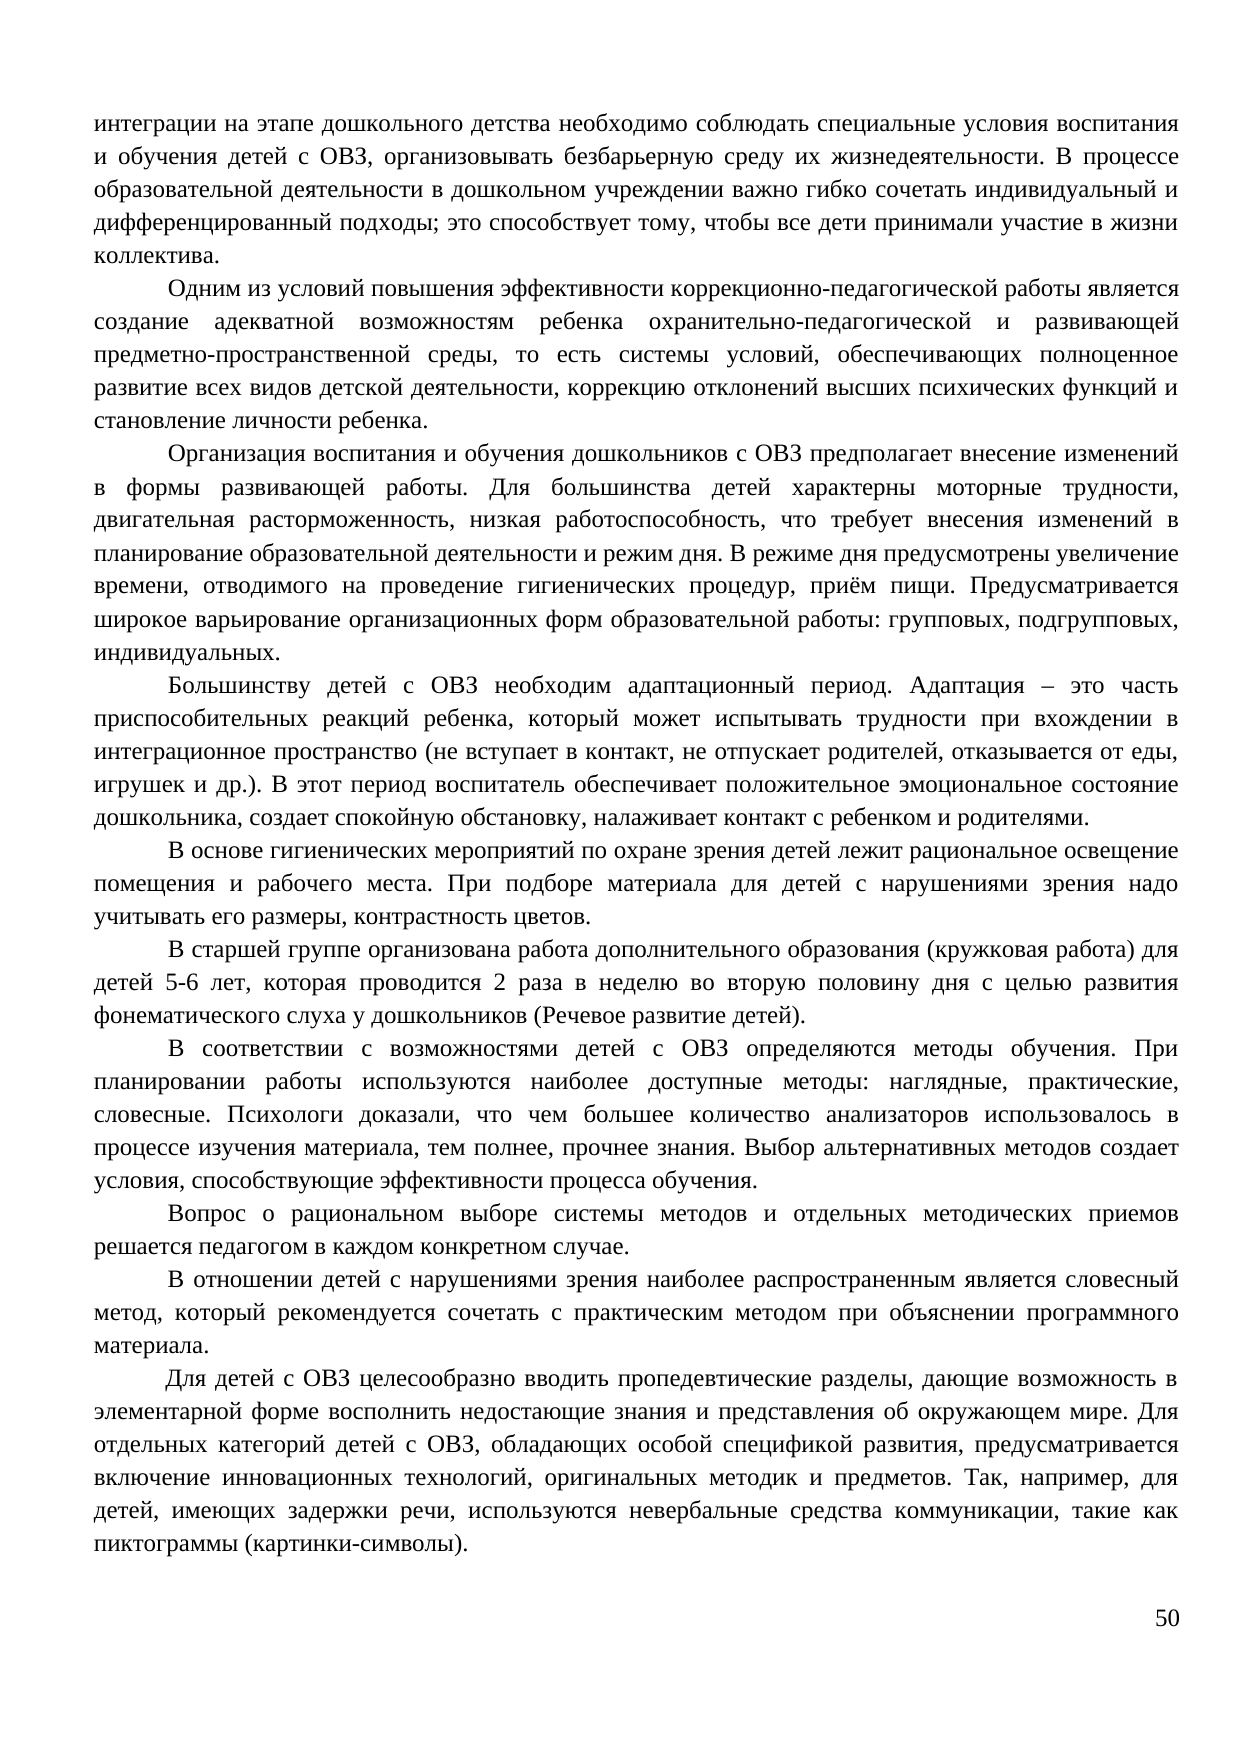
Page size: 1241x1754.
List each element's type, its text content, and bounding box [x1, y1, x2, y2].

text В старшей группе организована работа дополнительного образования (кружковая работа) для детей 5-6 лет, которая проводится 2 раза в неделю во вторую половину дня с целью развития фонематического слуха у дошкольников (Речевое развитие детей). [94, 934, 1180, 1029]
text Организация воспитания и обучения дошкольников с ОВЗ предполагает внесение изменений в формы развивающей работы. Для большинства детей характерны моторные трудности, двигательная расторможенность, низкая работоспособность, что требует внесения изменений в планирование образовательной деятельности и режим дня. В режиме дня предусмотрены увеличение времени, отводимого на проведение гигиенических процедур, приём пищи. Предусматривается широкое варьирование организационных форм образовательной работы: групповых, подгрупповых, индивидуальных. [94, 438, 1180, 665]
text Одним из условий повышения эффективности коррекционно-педагогической работы является создание адекватной возможностям ребенка охранительно-педагогической и развивающей предметно-пространственной среды, то есть системы условий, обеспечивающих полноценное развитие всех видов детской деятельности, коррекцию отклонений высших психических функций и становление личности ребенка. [94, 273, 1180, 434]
text В отношении детей с нарушениями зрения наиболее распространенным является словесный метод, который рекомендуется сочетать с практическим методом при объяснении программного материала. [94, 1264, 1180, 1359]
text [94, 108, 1180, 269]
text Вопрос о рациональном выборе системы методов и отдельных методических приемов решается педагогом в каждом конкретном случае. [94, 1198, 1180, 1260]
text Большинству детей с ОВЗ необходим адаптационный период. Адаптация – это часть приспособительных реакций ребенка, который может испытывать трудности при вхождении в интеграционное пространство (не вступает в контакт, не отпускает родителей, отказывается от еды, игрушек и др.). В этот период воспитатель обеспечивает положительное эмоциональное состояние дошкольника, создает спокойную обстановку, налаживает контакт с ребенком и родителями. [94, 670, 1180, 831]
text В основе гигиенических мероприятий по охране зрения детей лежит рациональное освещение помещения и рабочего места. При подборе материала для детей с нарушениями зрения надо учитывать его размеры, контрастность цветов. [94, 835, 1180, 929]
text Для детей с ОВЗ целесообразно вводить пропедевтические разделы, дающие возможность в элементарной форме восполнить недостающие знания и представления об окружающем мире. Для отдельных категорий детей с ОВЗ, обладающих особой спецификой развития, предусматривается включение инновационных технологий, оригинальных методик и предметов. Так, например, для детей, имеющих задержки речи, используются невербальные средства коммуникации, такие как пиктограммы (картинки-символы). [94, 1363, 1180, 1557]
text В соответствии с возможностями детей с ОВЗ определяются методы обучения. При планировании работы используются наиболее доступные методы: наглядные, практические, словесные. Психологи доказали, что чем большее количество анализаторов использовалось в процессе изучения материала, тем полнее, прочнее знания. Выбор альтернативных методов создает условия, способствующие эффективности процесса обучения. [94, 1033, 1180, 1194]
